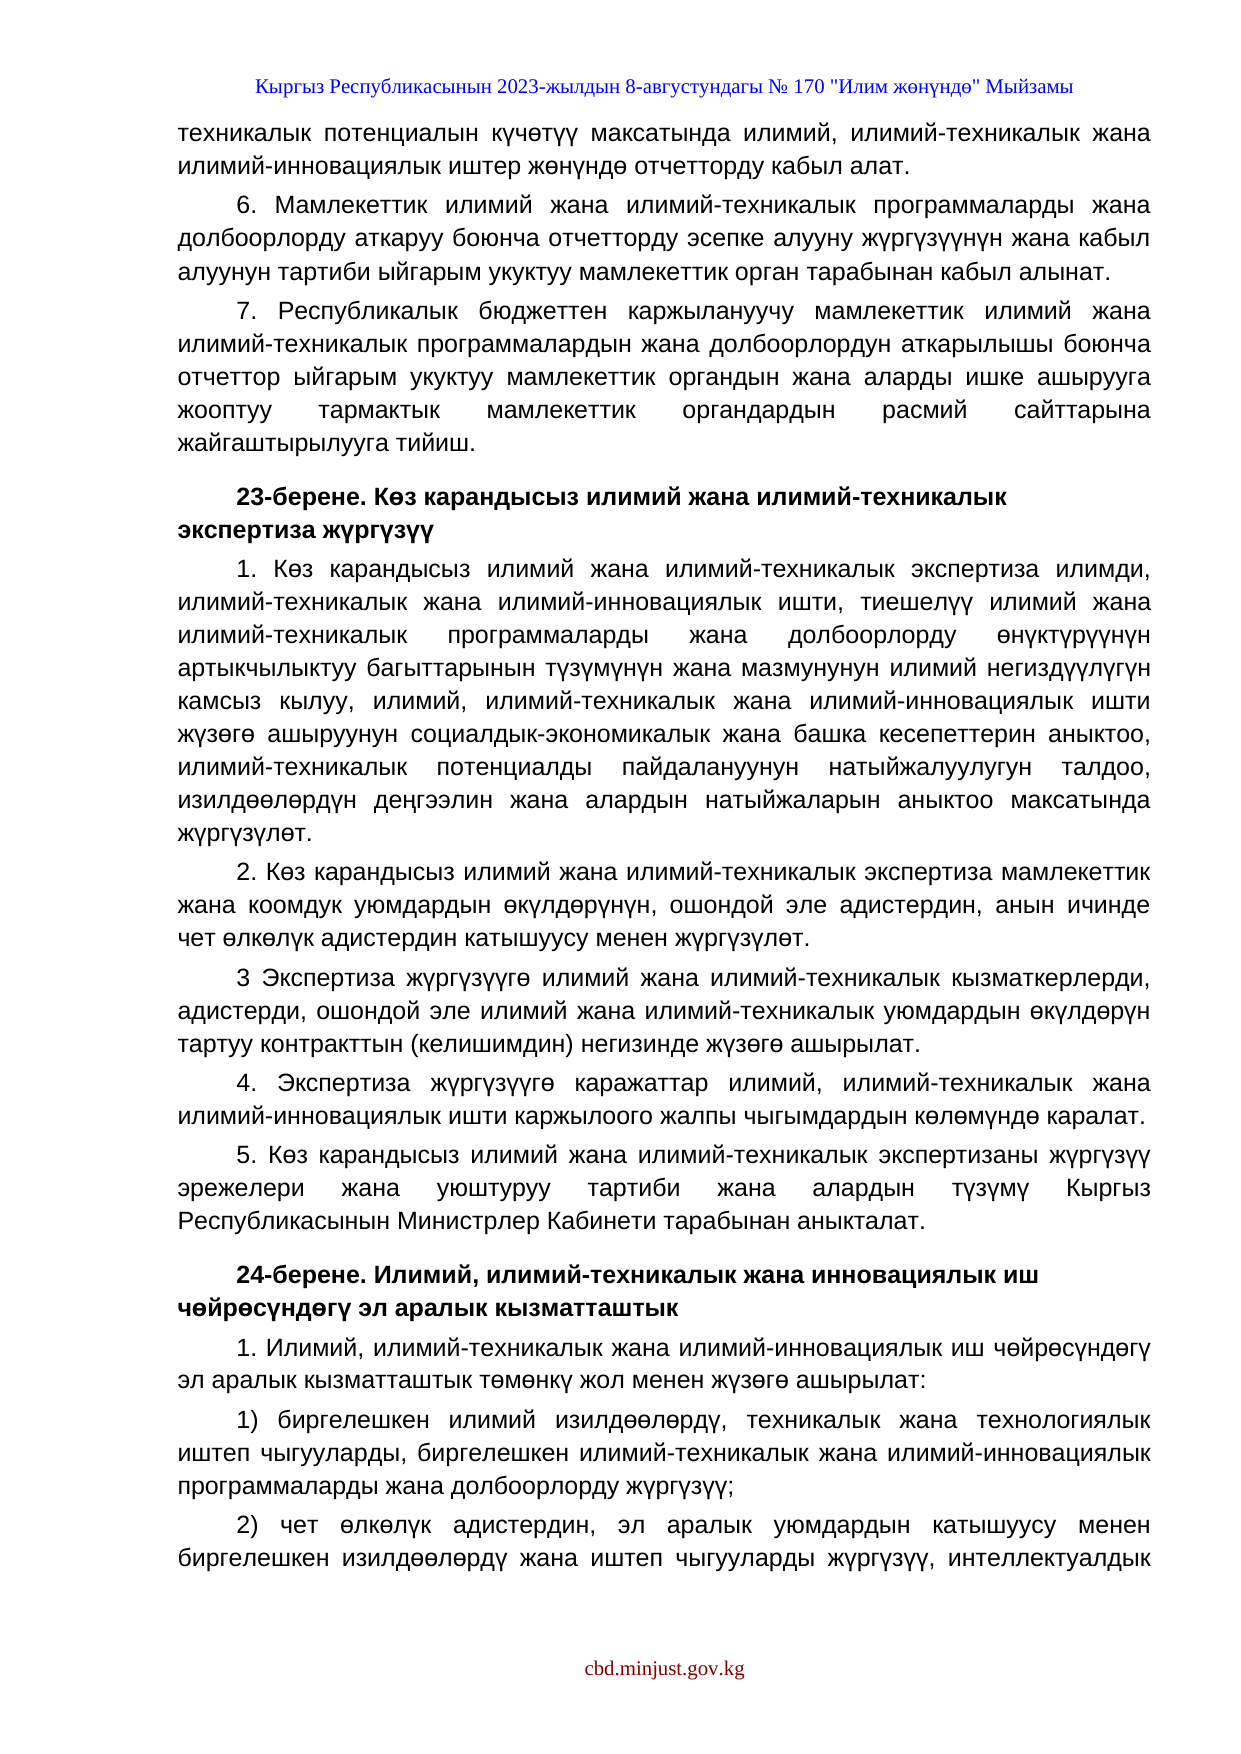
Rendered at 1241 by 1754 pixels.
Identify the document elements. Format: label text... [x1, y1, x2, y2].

text 4. Экспертиза жүргүзүүгө каражаттар илимий, илимий-техникалык жана илимий-инновациялык ишти каржылоого жалпы чыгымдардын көлөмүндө каралат. [177, 1068, 1152, 1130]
text 24-берене. Илимий, илимий-техникалык жана инновациялык иш чөйрөсүндөгү эл аралык кызматташтык [177, 1260, 1152, 1322]
text 1. Көз карандысыз илимий жана илимий-техникалык экспертиза илимди, илимий-техникалык жана илимий-инновациялык ишти, тиешелүү илимий жана илимий-техникалык программаларды жана долбоорлорду өнүктүрүүнүн артыкчылыктуу багыттарынын түзүмүнүн жана мазмунунун илимий негиздүүлүгүн камсыз кылуу, илимий, илимий-техникалык жана илимий-инновациялык ишти жүзөгө ашыруунун социалдык-экономикалык жана башка кесепеттерин аныктоо, илимий-техникалык потенциалды пайдалануунун натыйжалуулугун талдоо, изилдөөлөрдүн деңгээлин жана алардын натыйжаларын аныктоо максатында жүргүзүлөт. [177, 554, 1152, 847]
text 2. Көз карандысыз илимий жана илимий-техникалык экспертиза мамлекеттик жана коомдук уюмдардын өкүлдөрүнүн, ошондой эле адистердин, анын ичинде чет өлкөлүк адистердин катышуусу менен жүргүзүлөт. [177, 857, 1152, 952]
text 1. Илимий, илимий-техникалык жана илимий-инновациялык иш чөйрөсүндөгү эл аралык кызматташтык төмөнкү жол менен жүзөгө ашырылат: [177, 1332, 1152, 1394]
text 7. Республикалык бюджеттен каржылануучу мамлекеттик илимий жана илимий-техникалык программалардын жана долбоорлордун аткарылышы боюнча отчеттор ыйгарым укуктуу мамлекеттик органдын жана аларды ишке ашырууга жооптуу тармактык мамлекеттик органдардын расмий сайттарына жайгаштырылууга тийиш. [177, 296, 1152, 457]
text 3 Экспертиза жүргүзүүгө илимий жана илимий-техникалык кызматкерлерди, адистерди, ошондой эле илимий жана илимий-техникалык уюмдардын өкүлдөрүн тартуу контракттын (келишимдин) негизинде жүзөгө ашырылат. [177, 963, 1152, 1057]
text 5. Көз карандысыз илимий жана илимий-техникалык экспертизаны жүргүзүү эрежелери жана уюштуруу тартиби жана алардын түзүмү Кыргыз Республикасынын Министрлер Кабинети тарабынан аныкталат. [177, 1140, 1152, 1235]
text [177, 1510, 1152, 1572]
text 1) биргелешкен илимий изилдөөлөрдү, техникалык жана технологиялык иштеп чыгууларды, биргелешкен илимий-техникалык жана илимий-инновациялык программаларды жана долбоорлорду жүргүзүү; [177, 1405, 1152, 1499]
text 23-берене. Көз карандысыз илимий жана илимий-техникалык экспертиза жүргүзүү [177, 482, 1152, 543]
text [177, 118, 1152, 180]
text 6. Мамлекеттик илимий жана илимий-техникалык программаларды жана долбоорлорду аткаруу боюнча отчетторду эсепке алууну жүргүзүүнүн жана кабыл алуунун тартиби ыйгарым укуктуу мамлекеттик орган тарабынан кабыл алынат. [177, 190, 1152, 285]
